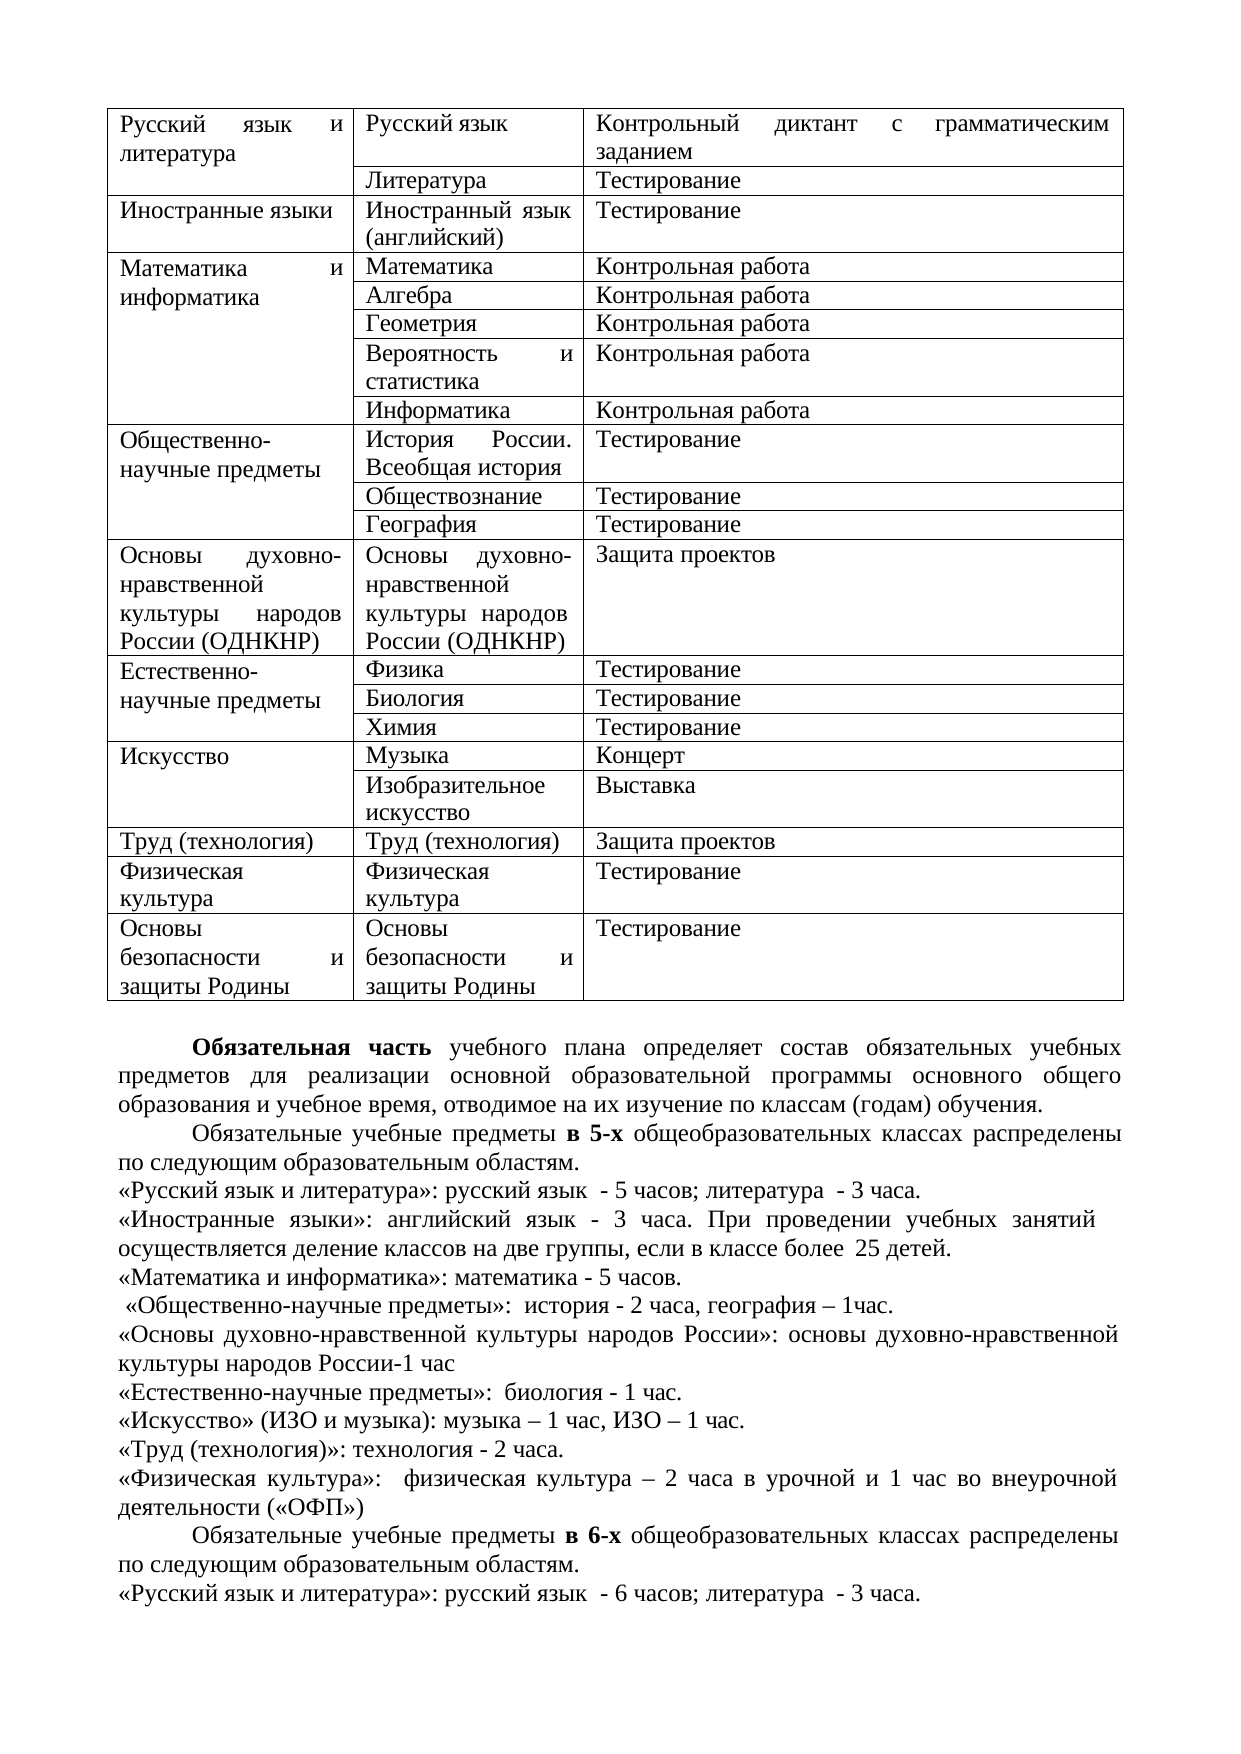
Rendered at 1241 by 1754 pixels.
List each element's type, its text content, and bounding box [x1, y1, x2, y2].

table_cell Математика [354, 253, 583, 281]
text Обязательные учебные предметы в 5-х общеобразовательных классах распределены по следующим образовательным областям. [118, 1118, 1122, 1175]
table_cell Основы безопасности защиты Родины [108, 914, 311, 1000]
table_cell Защита проектов [584, 540, 1123, 655]
table_cell Основы духовно- нравственной культуры народов России (ОДНКНР) [108, 540, 353, 655]
table_cell Защита проектов [584, 828, 1123, 856]
table_cell Изобразительное искусство [354, 771, 583, 827]
table_cell Химия [354, 714, 583, 741]
table_cell Тестирование [584, 914, 1123, 1000]
table_cell Тестирование [584, 857, 1123, 913]
table_cell Вероятность статистика [354, 339, 547, 396]
table_cell Музыка [354, 742, 583, 770]
table_cell Общественно- научные предметы [108, 425, 353, 539]
text «Искусство» (ИЗО и музыка): музыка – 1 час, ИЗО – 1 час. [118, 1405, 1144, 1434]
table_cell Тестирование [584, 511, 1123, 539]
table_cell Физическая культура [108, 857, 353, 913]
text «Физическая культура»: физическая культура – 2 часа в урочной и 1 час во внеурочной деятельности («ОФП») [118, 1463, 1122, 1520]
text Обязательные учебные предметы в 6-х общеобразовательных классах распределены по следующим образовательным областям. [118, 1520, 1122, 1578]
text «Общественно-научные предметы»: история - 2 часа, география – 1час. [125, 1290, 1144, 1319]
table_cell Контрольная работа [584, 397, 1123, 424]
table_cell Основы безопасности защиты Родины [354, 914, 547, 1000]
table_cell Естественно- научные предметы [108, 656, 353, 741]
table_cell Информатика [354, 397, 583, 424]
table_cell Физика [354, 656, 583, 684]
table_cell География [354, 511, 583, 539]
table_cell Тестирование [584, 483, 1123, 510]
text «Русский язык и литература»: русский язык - 5 часов; литература - 3 часа. [118, 1175, 1144, 1204]
table_cell Тестирование [584, 714, 1123, 741]
table_header Контрольный диктант с грамматическим заданием [584, 109, 1123, 166]
table_cell и [311, 253, 353, 424]
table_cell Основы духовно- нравственной культуры народов России (ОДНКНР) [354, 540, 583, 655]
table_cell Тестирование [584, 167, 1123, 195]
table_cell Контрольная работа [584, 339, 1123, 396]
table_cell Труд (технология) [354, 828, 583, 856]
table_header Русский язык [354, 109, 583, 166]
text «Естественно-научные предметы»: биология - 1 час. [118, 1377, 1144, 1405]
table_cell История России. Всеобщая история [354, 425, 583, 482]
table_cell Контрольная работа [584, 310, 1123, 338]
table_cell Тестирование [584, 425, 1123, 482]
table_cell Литература [354, 167, 583, 195]
table_cell Труд (технология) [108, 828, 353, 856]
table_cell Биология [354, 685, 583, 713]
table_cell Обществознание [354, 483, 583, 510]
table_cell Концерт [584, 742, 1123, 770]
table_cell и [547, 914, 583, 1000]
table_header Русский язык литература [108, 109, 311, 195]
text Обязательная часть учебного плана определяет состав обязательных учебных предметов для реализации основной образовательной программы основного общего образования и учебное время, отводимое на их изучение по классам (годам) обучения. [118, 1032, 1122, 1118]
text «Основы духовно-нравственной культуры народов России»: основы духовно-нравственной культуры народов России-1 час [118, 1319, 1144, 1377]
table_cell и [311, 914, 353, 1000]
table_cell Контрольная работа [584, 282, 1123, 309]
table_cell Иностранный язык (английский) [354, 196, 583, 252]
table_cell Тестирование [584, 685, 1123, 713]
text «Русский язык и литература»: русский язык - 6 часов; литература - 3 часа. [118, 1578, 1144, 1607]
table_cell и [547, 339, 583, 396]
table_cell Искусство [108, 742, 353, 827]
table_header и [311, 109, 353, 195]
table_cell Математика информатика [108, 253, 311, 424]
table_cell Физическая культура [354, 857, 583, 913]
table_cell Выставка [584, 771, 1123, 827]
text «Математика и информатика»: математика - 5 часов. [118, 1262, 1144, 1290]
table_cell Алгебра [354, 282, 583, 309]
table_cell Тестирование [584, 196, 1123, 252]
table_cell Тестирование [584, 656, 1123, 684]
table_cell Геометрия [354, 310, 583, 338]
table_cell Контрольная работа [584, 253, 1123, 281]
table_cell Иностранные языки [108, 196, 353, 252]
text «Труд (технология)»: технология - 2 часа. [118, 1434, 1144, 1463]
